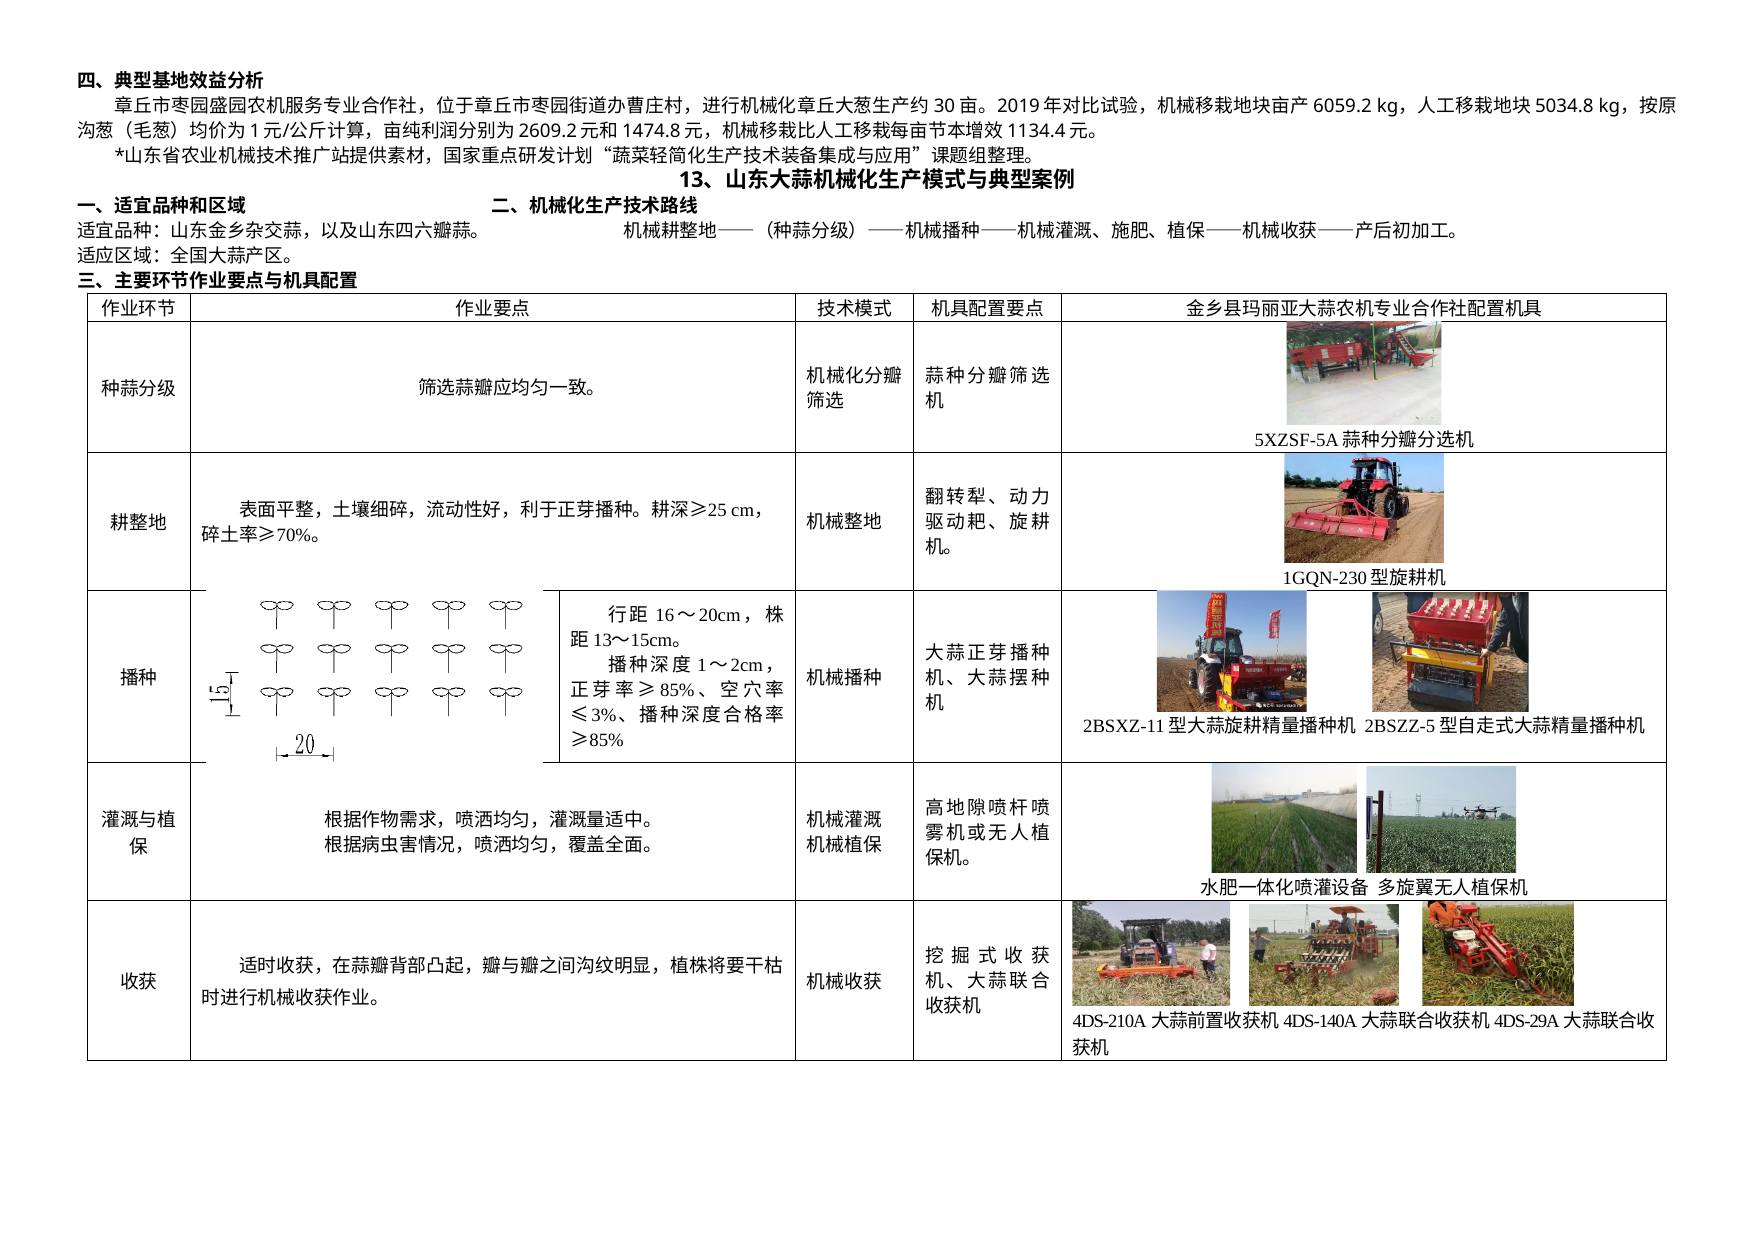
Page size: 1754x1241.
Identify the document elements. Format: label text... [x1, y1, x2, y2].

table_cell 翻转犁、动力驱动耙、旋耕机。 [914, 453, 1061, 590]
text *山东省农业机械技术推广站提供素材，国家重点研发计划“蔬菜轻简化生产技术装备集成与应用”课题组整理。 [77, 143, 1677, 168]
table_cell [191, 591, 206, 762]
table_cell 播种 [88, 591, 190, 762]
table_header 机具配置要点 [914, 294, 1061, 321]
table_cell 耕整地 [88, 453, 190, 590]
picture [1372, 592, 1529, 712]
table_cell 适时收获，在蒜瓣背部凸起，瓣与瓣之间沟纹明显，植株将要干枯时进行机械收获作业。 [191, 901, 795, 1060]
text 四、典型基地效益分析 [77, 68, 1677, 93]
table_cell 大蒜正芽播种机、大蒜摆种机 [914, 591, 1061, 762]
table_cell 行距16～20cm，株距13～15cm。 播种深度1～2cm，正芽率≥85%、空穴率≤3%、播种深度合格率≥85% [560, 591, 795, 762]
text 13、山东大蒜机械化生产模式与典型案例 [77, 168, 1677, 193]
table_cell 机械整地 [796, 453, 913, 590]
table_cell 1GQN-230型旋耕机 [1062, 453, 1666, 590]
table_header 技术模式 [796, 294, 913, 321]
picture [206, 590, 544, 763]
table_cell 机械灌溉 机械植保 [796, 763, 913, 900]
table_cell 根据作物需求，喷洒均匀，灌溉量适中。 根据病虫害情况，喷洒均匀，覆盖全面。 [191, 763, 795, 900]
picture [1072, 901, 1231, 1006]
table_cell 表面平整，土壤细碎，流动性好，利于正芽播种。耕深≥25 cm，碎土率≥70%。 [191, 453, 795, 590]
table_cell 2BSXZ-11型大蒜旋耕精量播种机 2BSZZ-5型自走式大蒜精量播种机 [1062, 591, 1666, 762]
table_cell 机械播种 [796, 591, 913, 762]
table_cell 机械收获 [796, 901, 913, 1060]
table_header 金乡县玛丽亚大蒜农机专业合作社配置机具 [1062, 294, 1666, 321]
picture [1366, 766, 1517, 873]
picture [1156, 590, 1307, 712]
table_cell 4DS-210A大蒜前置收获机 4DS-140A大蒜联合收获机4DS-29A大蒜联合收获机 [1062, 901, 1666, 1060]
table_header 作业要点 [191, 294, 795, 321]
table_cell 种蒜分级 [88, 322, 190, 452]
text 适宜品种：山东金乡杂交蒜，以及山东四六瓣蒜。 机械耕整地——（种蒜分级）——机械播种——机械灌溉、施肥、植保——机械收获——产后初加工。 [77, 218, 1677, 243]
table_cell 机械化分瓣筛选 [796, 322, 913, 452]
picture [1284, 453, 1444, 563]
table_cell 灌溉与植保 [88, 763, 190, 900]
table_header 作业环节 [88, 294, 190, 321]
table_cell 收获 [88, 901, 190, 1060]
text 章丘市枣园盛园农机服务专业合作社，位于章丘市枣园街道办曹庄村，进行机械化章丘大葱生产约30亩。2019年对比试验，机械移栽地块亩产6059.2 kg，人工移栽地块5034.8 kg，按原沟葱（毛葱）均价为1元/公斤计算，亩纯利润分别为2609.2元和1474.8元，机械移栽比人工移栽每亩节本增效1134.4元。 [77, 93, 1677, 143]
picture [1422, 901, 1574, 1006]
picture [1286, 321, 1442, 425]
table_cell 蒜种分瓣筛选机 [914, 322, 1061, 452]
picture [1211, 763, 1357, 873]
table_cell 高地隙喷杆喷雾机或无人植保机。 [914, 763, 1061, 900]
table_cell [544, 591, 559, 762]
picture [1249, 904, 1399, 1006]
text 三、主要环节作业要点与机具配置 [77, 268, 1677, 293]
text 适应区域：全国大蒜产区。 [77, 243, 1677, 268]
text 一、适宜品种和区域 二、机械化生产技术路线 [77, 193, 1677, 218]
table_cell 筛选蒜瓣应均匀一致。 [191, 322, 795, 452]
table_cell 水肥一体化喷灌设备 多旋翼无人植保机 [1062, 763, 1666, 900]
table_cell 挖掘式收获机、大蒜联合收获机 [914, 901, 1061, 1060]
table_cell 5XZSF-5A蒜种分瓣分选机 [1062, 322, 1666, 452]
